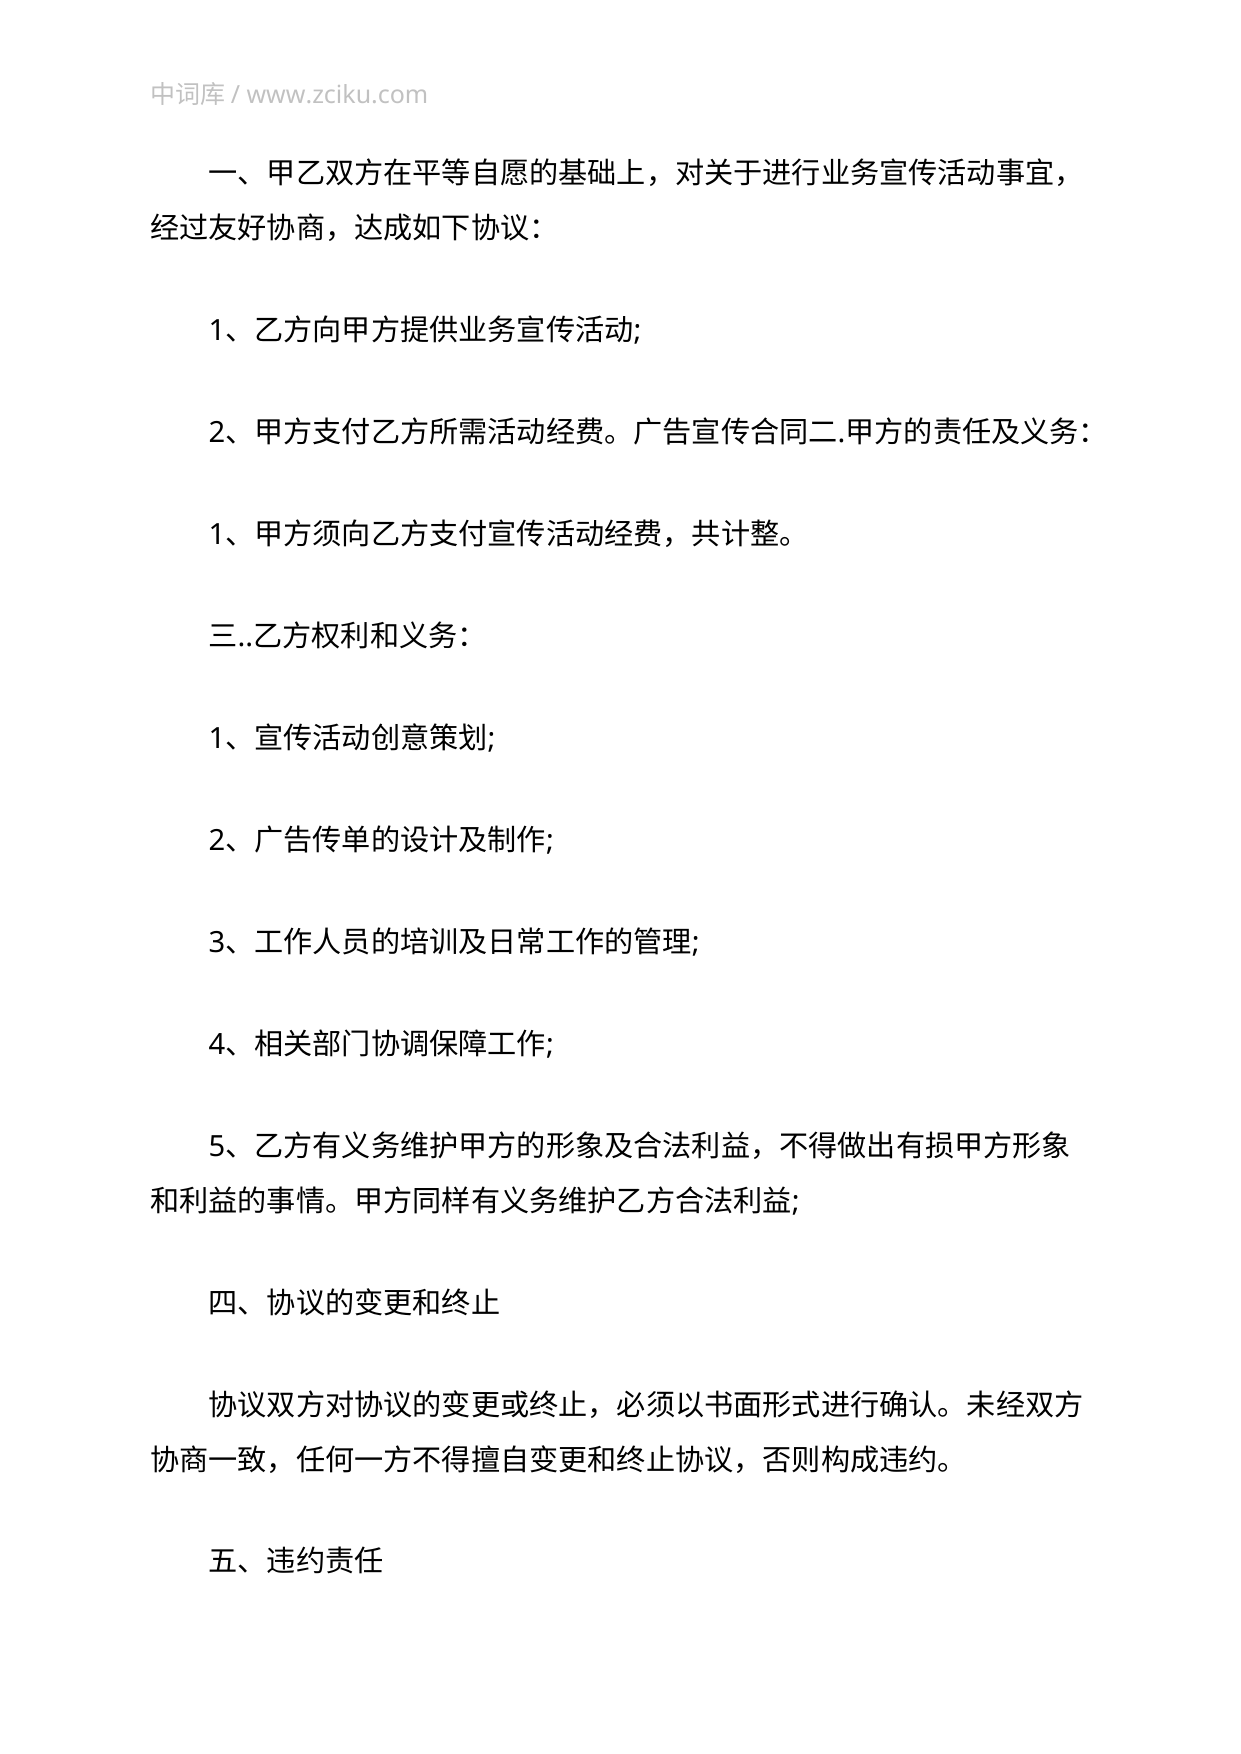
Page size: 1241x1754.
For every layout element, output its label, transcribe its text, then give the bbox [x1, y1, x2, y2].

text 协议双方对协议的变更或终止，必须以书面形式进行确认。未经双方协商一致，任何一方不得擅自变更和终止协议，否则构成违约。 [150, 1381, 1090, 1478]
text 1、乙方向甲方提供业务宣传活动; [150, 307, 1090, 349]
text 1、甲方须向乙方支付宣传活动经费，共计整。 [150, 511, 1090, 553]
text 四、协议的变更和终止 [150, 1279, 1090, 1322]
text 2、广告传单的设计及制作; [150, 817, 1090, 859]
text 三..乙方权利和义务： [150, 613, 1090, 655]
text 5、乙方有义务维护甲方的形象及合法利益，不得做出有损甲方形象和利益的事情。甲方同样有义务维护乙方合法利益; [150, 1122, 1090, 1220]
text 一、甲乙双方在平等自愿的基础上，对关于进行业务宣传活动事宜，经过友好协商，达成如下协议： [150, 150, 1090, 247]
text 2、甲方支付乙方所需活动经费。广告宣传合同二.甲方的责任及义务： [150, 409, 1090, 451]
text 4、相关部门协调保障工作; [150, 1021, 1090, 1063]
text 3、工作人员的培训及日常工作的管理; [150, 918, 1090, 961]
text 1、宣传活动创意策划; [150, 714, 1090, 757]
text 五、违约责任 [150, 1538, 1090, 1580]
